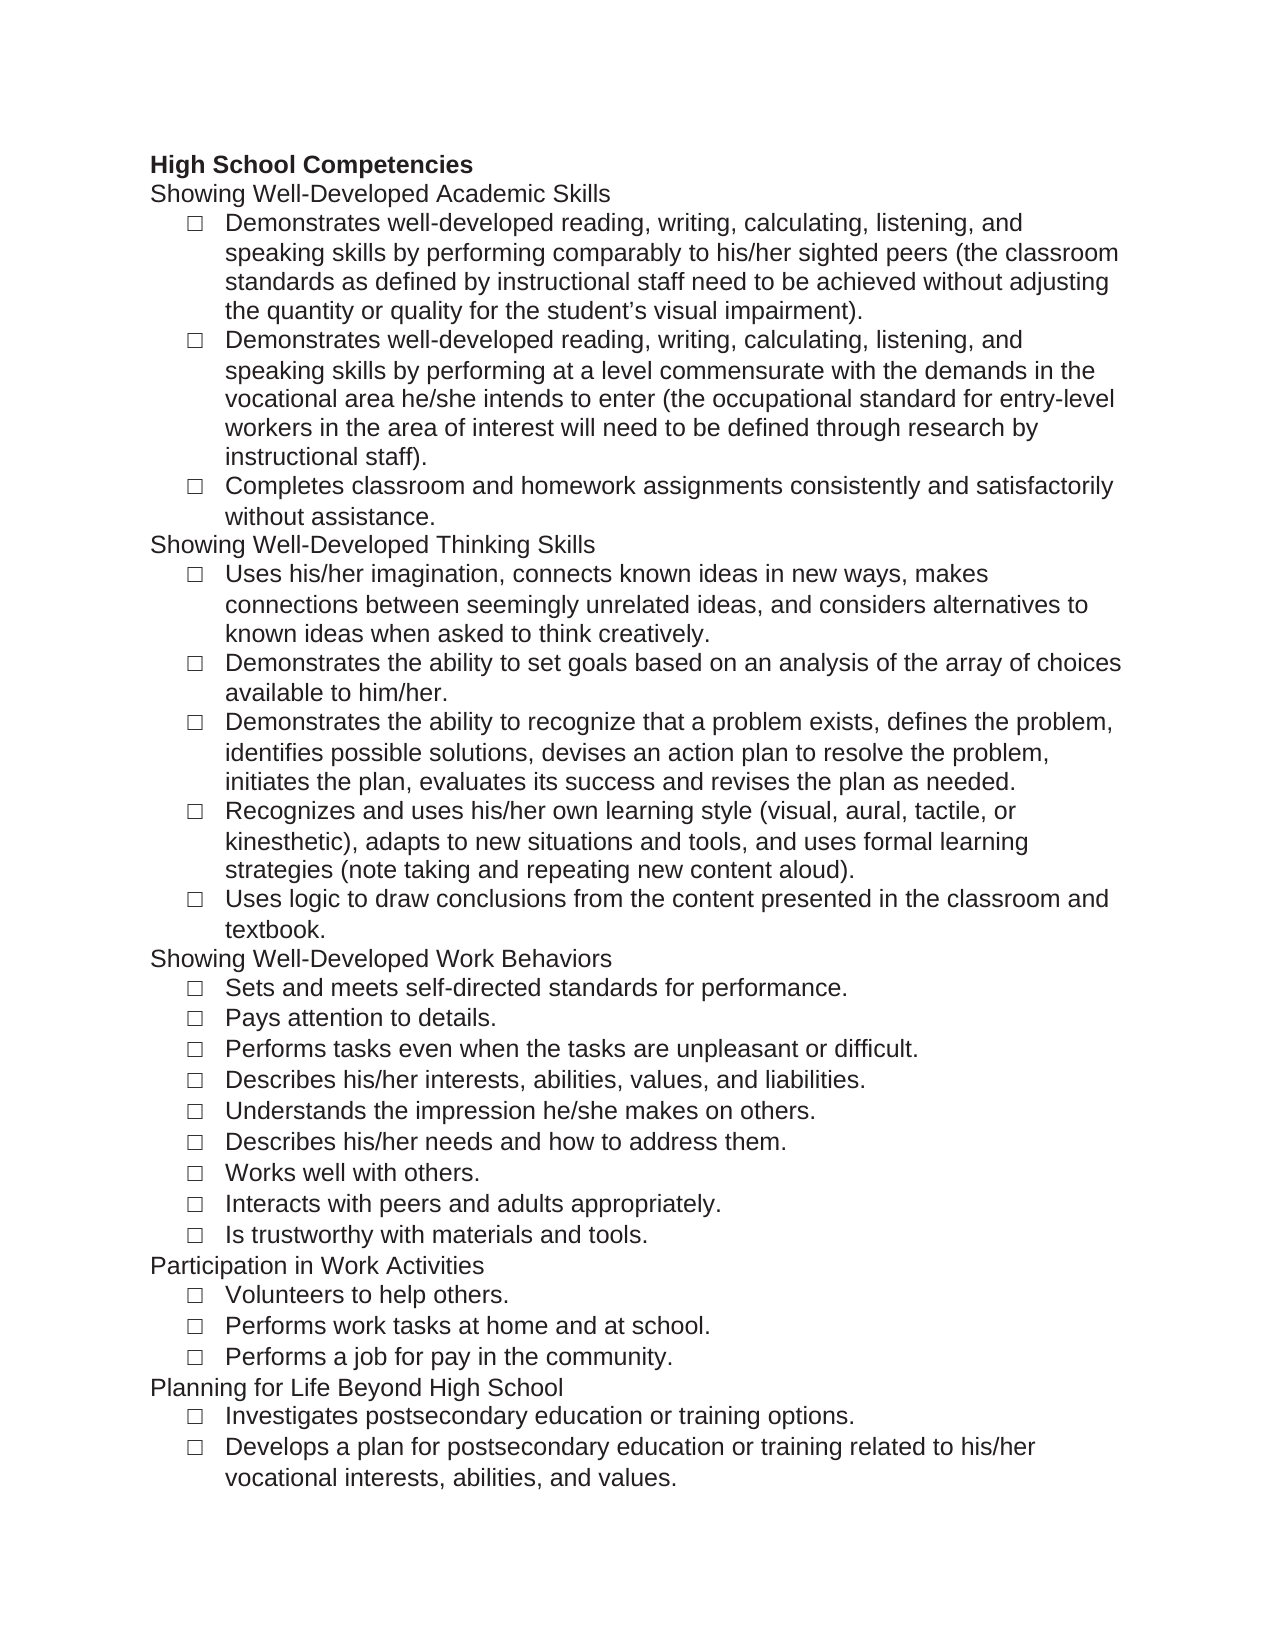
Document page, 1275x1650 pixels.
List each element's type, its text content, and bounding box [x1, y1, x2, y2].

text Showing Well-Developed Work Behaviors [150, 944, 1125, 972]
list Uses his/her imagination, connects known ideas in new ways, makes connections between seemingly unrelated ideas, and considers alternatives to known ideas when asked to think creatively. [187, 559, 1125, 647]
list Is trustworthy with materials and tools. [187, 1220, 1125, 1251]
list Performs a job for pay in the community. [187, 1342, 1125, 1372]
list Understands the impression he/she makes on others. [187, 1096, 1125, 1127]
list Demonstrates the ability to recognize that a problem exists, defines the problem, identifies possible solutions, devises an action plan to resolve the problem, initiates the plan, evaluates its success and revises the plan as needed. [187, 707, 1125, 796]
list Demonstrates well-developed reading, writing, calculating, listening, and speaking skills by performing at a level commensurate with the demands in the vocational area he/she intends to enter (the occupational standard for entry-level workers in the area of interest will need to be defined through research by instructional staff). [187, 325, 1125, 471]
list Works well with others. [187, 1158, 1125, 1189]
text Participation in Work Activities [150, 1251, 1125, 1280]
text Showing Well-Developed Academic Skills [150, 179, 1125, 207]
list Demonstrates well-developed reading, writing, calculating, listening, and speaking skills by performing comparably to his/her sighted peers (the classroom standards as defined by instructional staff need to be achieved without adjusting the quantity or quality for the student’s visual impairment). [187, 207, 1125, 325]
list Investigates postsecondary education or training options. [187, 1401, 1125, 1432]
text High School Competencies [150, 150, 1125, 179]
list Demonstrates the ability to set goals based on an analysis of the array of choices available to him/her. [187, 647, 1125, 707]
list Interacts with peers and adults appropriately. [187, 1189, 1125, 1220]
list Recognizes and uses his/her own learning style (visual, aural, tactile, or kinesthetic), adapts to new situations and tools, and uses formal learning strategies (note taking and repeating new content aloud). [187, 796, 1125, 884]
text Showing Well-Developed Thinking Skills [150, 530, 1125, 559]
list Describes his/her needs and how to address them. [187, 1127, 1125, 1158]
list Sets and meets self-directed standards for performance. [187, 972, 1125, 1003]
list Performs work tasks at home and at school. [187, 1311, 1125, 1342]
text Planning for Life Beyond High School [150, 1372, 1125, 1401]
list Describes his/her interests, abilities, values, and liabilities. [187, 1065, 1125, 1096]
list Develops a plan for postsecondary education or training related to his/her vocational interests, abilities, and values. [187, 1432, 1125, 1492]
list Volunteers to help others. [187, 1280, 1125, 1311]
list Pays attention to details. [187, 1003, 1125, 1034]
list Performs tasks even when the tasks are unpleasant or difficult. [187, 1034, 1125, 1065]
list Completes classroom and homework assignments consistently and satisfactorily without assistance. [187, 471, 1125, 530]
list Uses logic to draw conclusions from the content presented in the classroom and textbook. [187, 884, 1125, 944]
